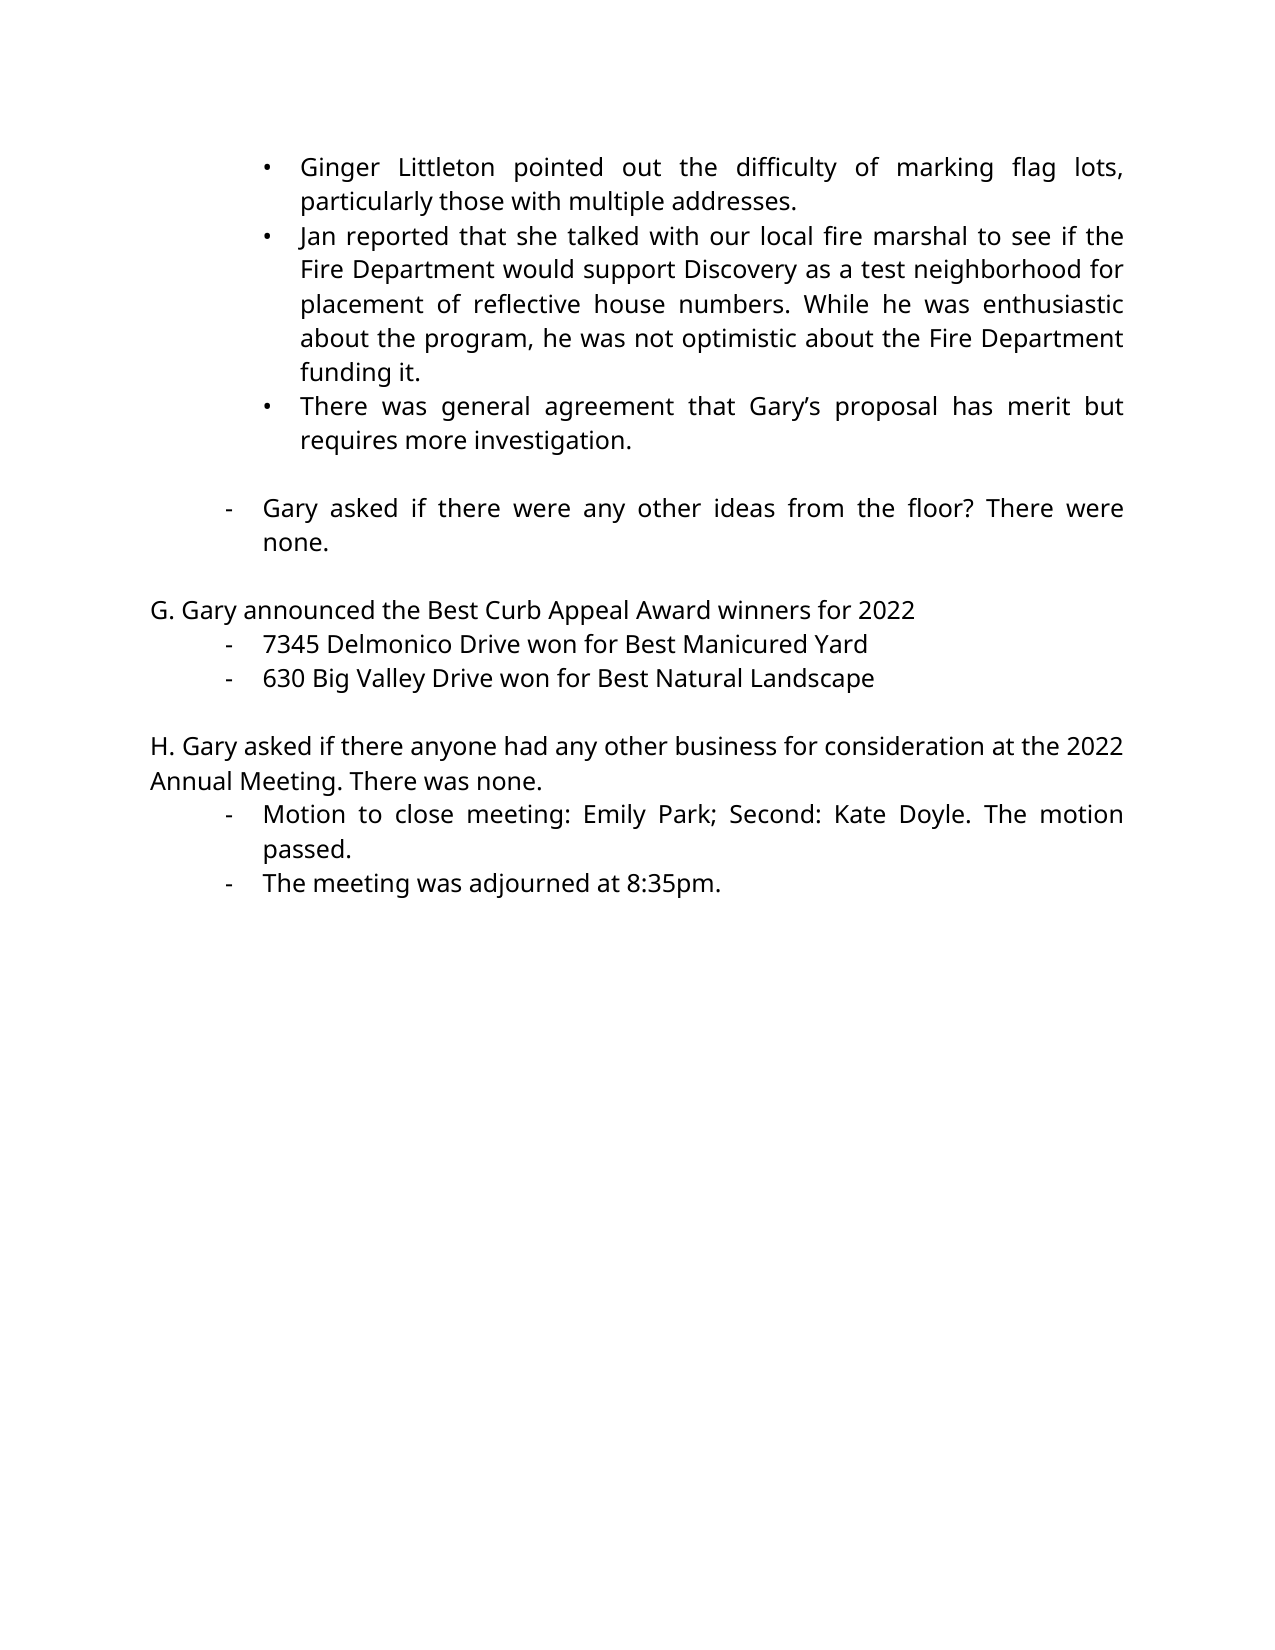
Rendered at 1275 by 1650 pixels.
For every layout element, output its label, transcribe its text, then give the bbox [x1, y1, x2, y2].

text G. Gary announced the Best Curb Appeal Award winners for 2022 [150, 593, 1125, 627]
list The meeting was adjourned at 8:35pm. [225, 865, 1125, 933]
list 7345 Delmonico Drive won for Best Manicured Yard [225, 627, 1125, 661]
list Ginger Littleton pointed out the difficulty of marking flag lots, particularly those with multiple addresses. [262, 150, 1125, 218]
list Gary asked if there were any other ideas from the floor? There were none. [225, 491, 1125, 559]
list Motion to close meeting: Emily Park; Second: Kate Doyle. The motion passed. [225, 797, 1125, 865]
list There was general agreement that Gary’s proposal has merit but requires more investigation. [262, 388, 1125, 457]
list 630 Big Valley Drive won for Best Natural Landscape [225, 661, 1125, 695]
text H. Gary asked if there anyone had any other business for consideration at the 2022 Annual Meeting. There was none. [150, 729, 1125, 797]
list Jan reported that she talked with our local fire marshal to see if the Fire Department would support Discovery as a test neighborhood for placement of reflective house numbers. While he was enthusiastic about the program, he was not optimistic about the Fire Department funding it. [262, 218, 1125, 388]
